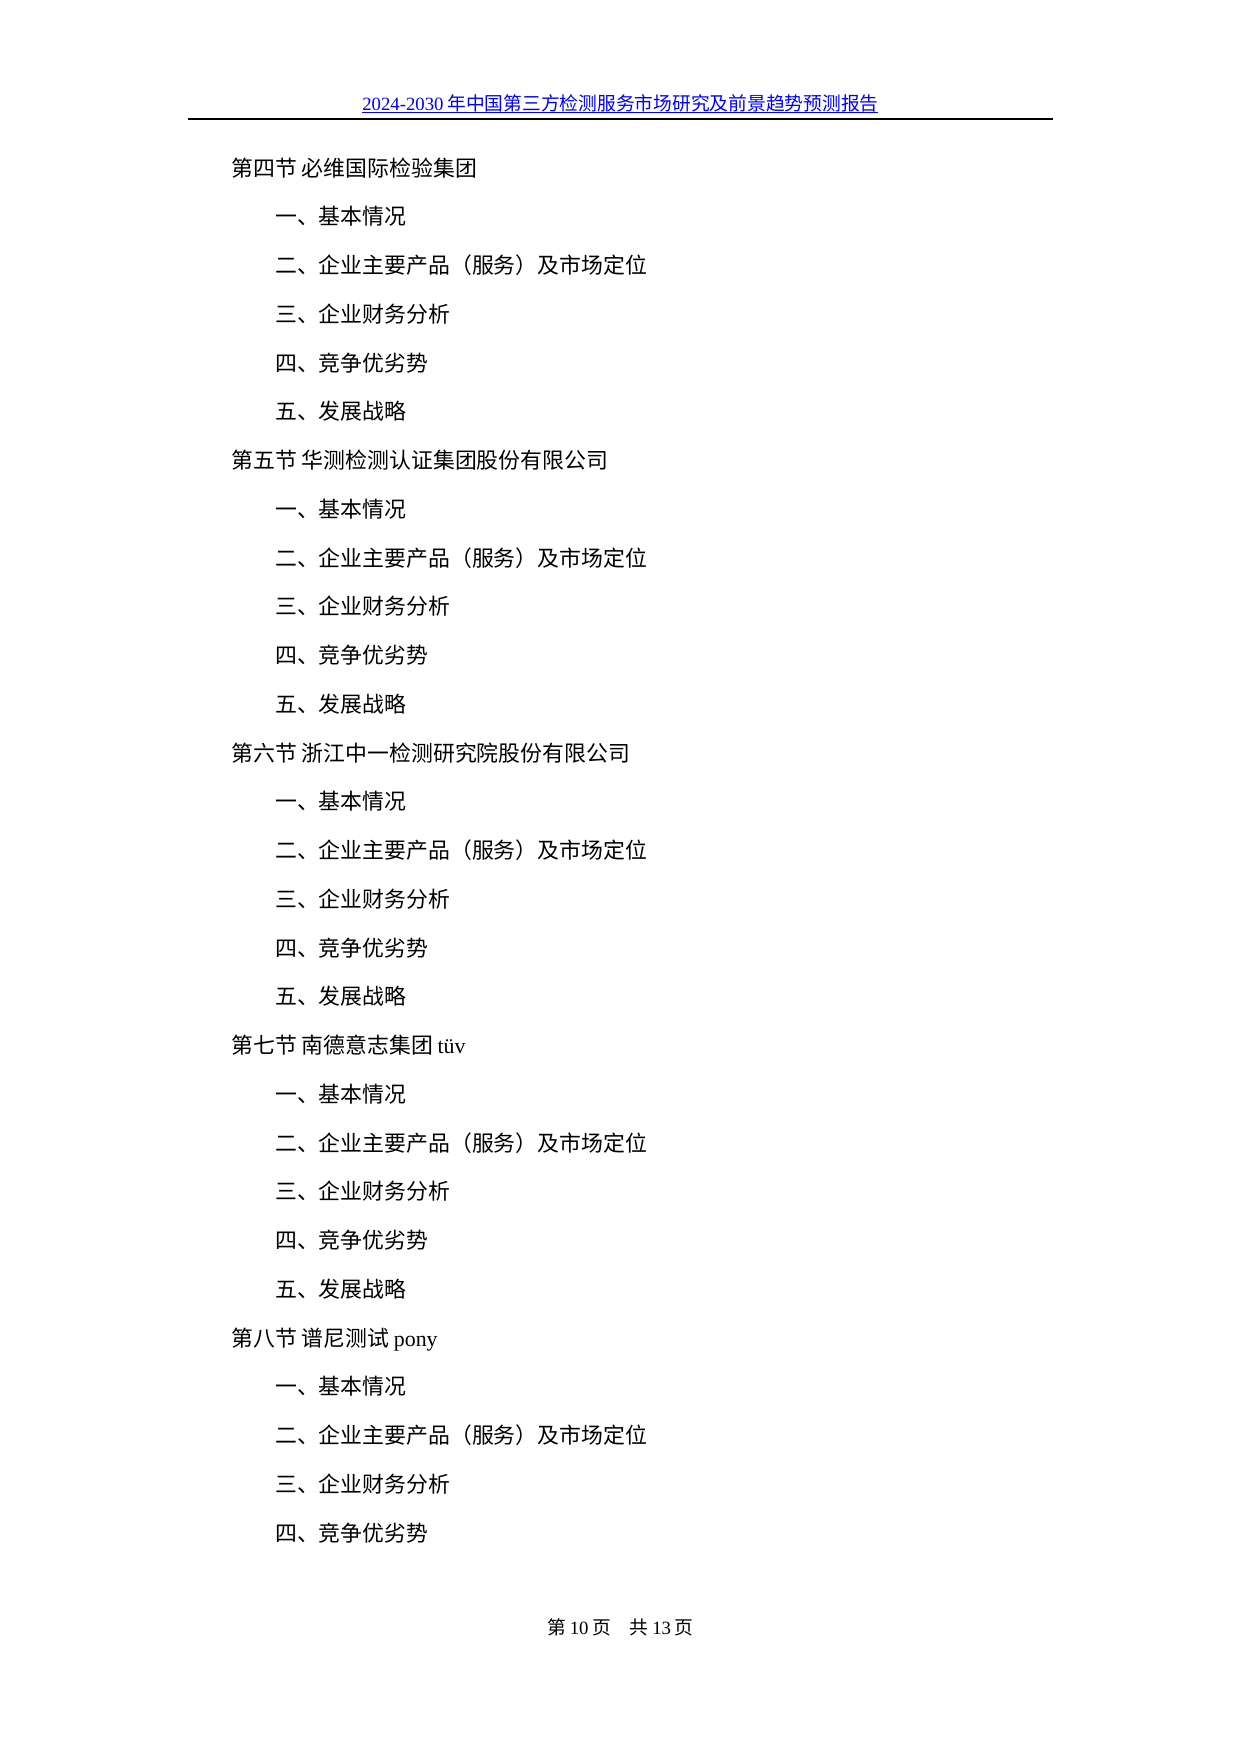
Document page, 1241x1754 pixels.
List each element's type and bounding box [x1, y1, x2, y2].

text [187, 150, 1053, 1548]
